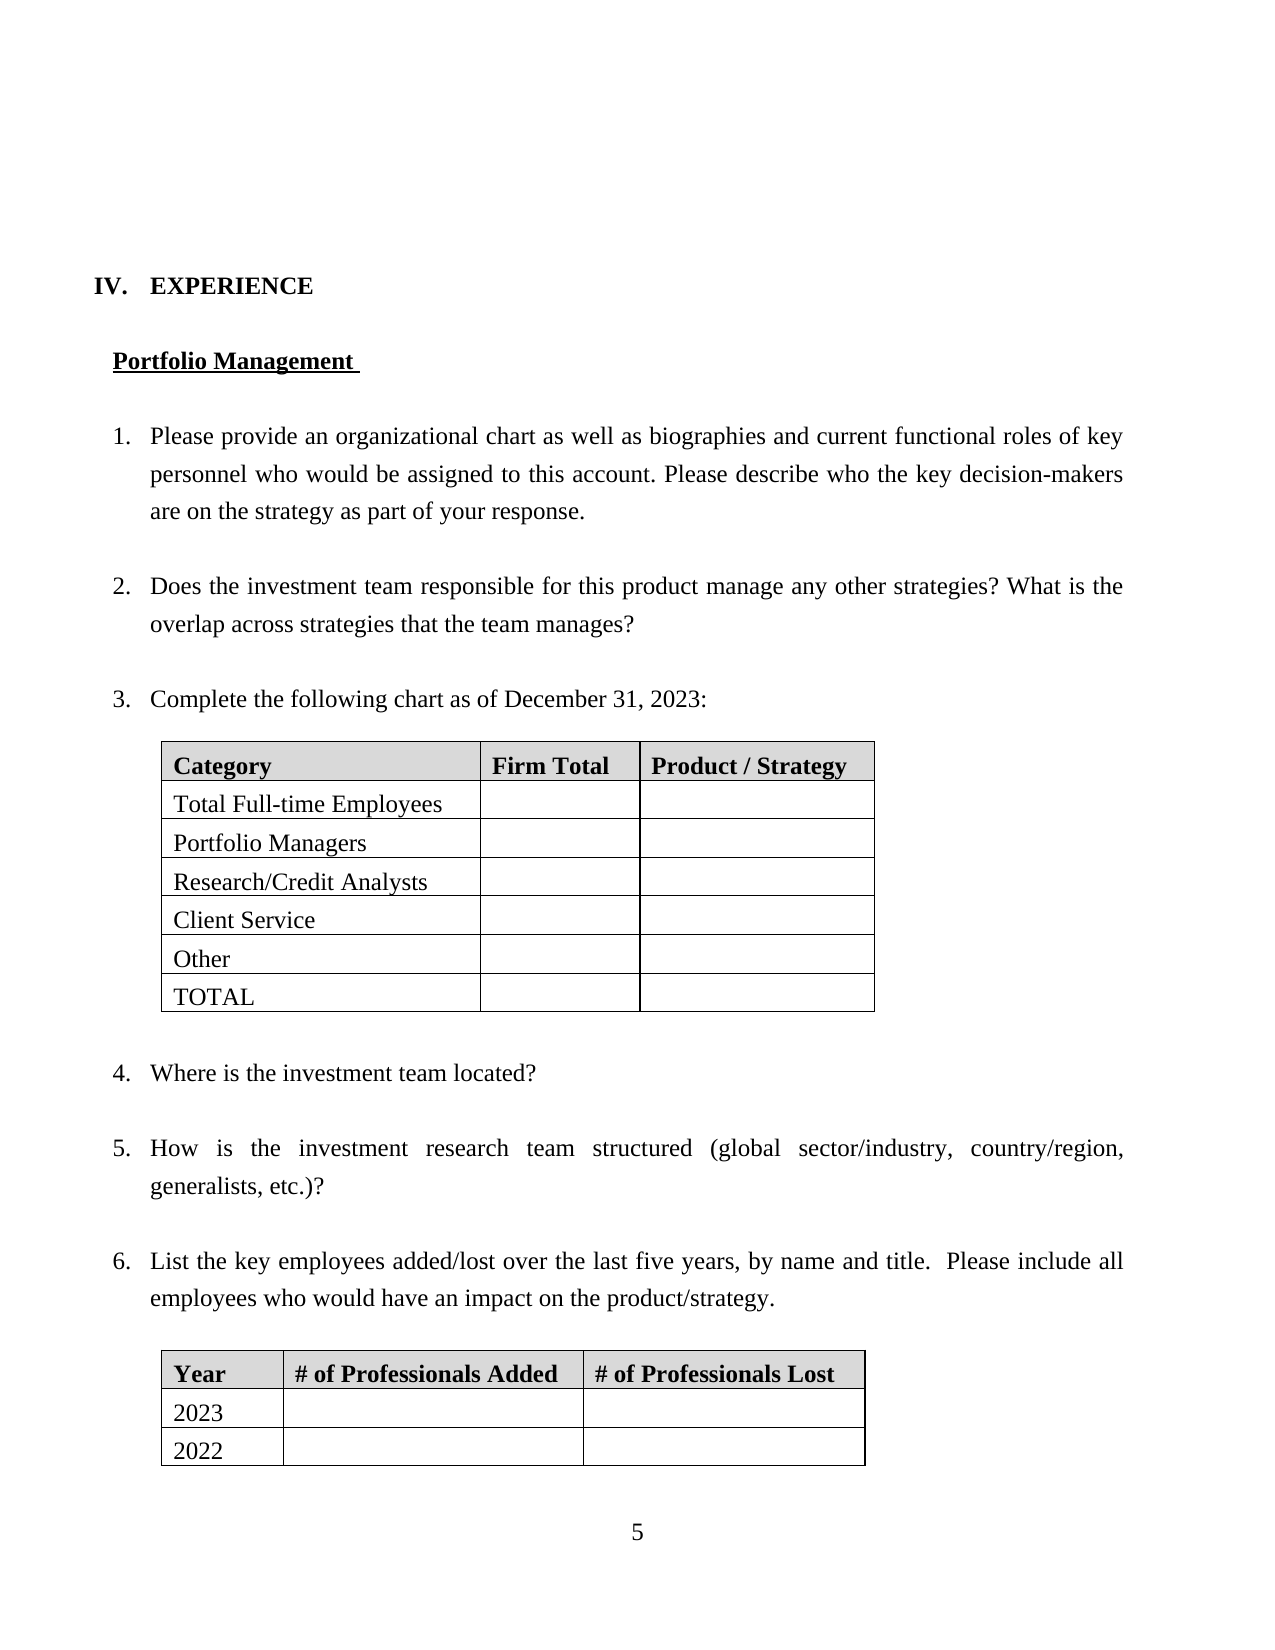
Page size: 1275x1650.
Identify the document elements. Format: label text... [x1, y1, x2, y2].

table_cell Portfolio Managers [162, 819, 480, 857]
list EXPERIENCE [94, 262, 1125, 300]
table_cell [284, 1389, 583, 1427]
table_cell [641, 781, 874, 818]
table_cell [481, 935, 639, 972]
table_cell Total Full-time Employees [162, 781, 480, 818]
table_cell [481, 974, 639, 1011]
table_cell [641, 819, 874, 857]
table_cell [481, 819, 639, 857]
table_cell Client Service [162, 896, 480, 934]
list List the key employees added/lost over the last five years, by name and title. Please include all employees who would have an impact on the product/strategy. [112, 1237, 1125, 1312]
table_cell [584, 1389, 864, 1427]
table_header # of Professionals Added [284, 1351, 583, 1388]
list Does the investment team responsible for this product manage any other strategies? What is the overlap across strategies that the team manages? [112, 562, 1125, 637]
table_header Year [162, 1351, 283, 1388]
table_cell [641, 974, 874, 1011]
list Where is the investment team located? [112, 1049, 1125, 1087]
list Please provide an organizational chart as well as biographies and current functional roles of key personnel who would be assigned to this account. Please describe who the key decision-makers are on the strategy as part of your response. [112, 412, 1125, 525]
table_cell Other [162, 935, 480, 972]
table_header Category [162, 742, 480, 780]
table_cell 2022 [162, 1428, 283, 1465]
table_cell [481, 896, 639, 934]
list How is the investment research team structured (global sector/industry, country/region, generalists, etc.)? [112, 1124, 1125, 1199]
list Complete the following chart as of December 31, 2023: [112, 675, 1125, 712]
table_cell [584, 1428, 864, 1465]
table_cell [284, 1428, 583, 1465]
table_header Firm Total [481, 742, 639, 780]
table_cell [481, 858, 639, 895]
table_cell [641, 896, 874, 934]
table_header # of Professionals Lost [584, 1351, 864, 1388]
table_cell TOTAL [162, 974, 480, 1011]
table_cell 2023 [162, 1389, 283, 1427]
table_cell [481, 781, 639, 818]
text Portfolio Management [112, 337, 1125, 375]
table_header Product / Strategy [641, 742, 874, 780]
table_cell Research/Credit Analysts [162, 858, 480, 895]
table_cell [641, 935, 874, 972]
table_cell [641, 858, 874, 895]
